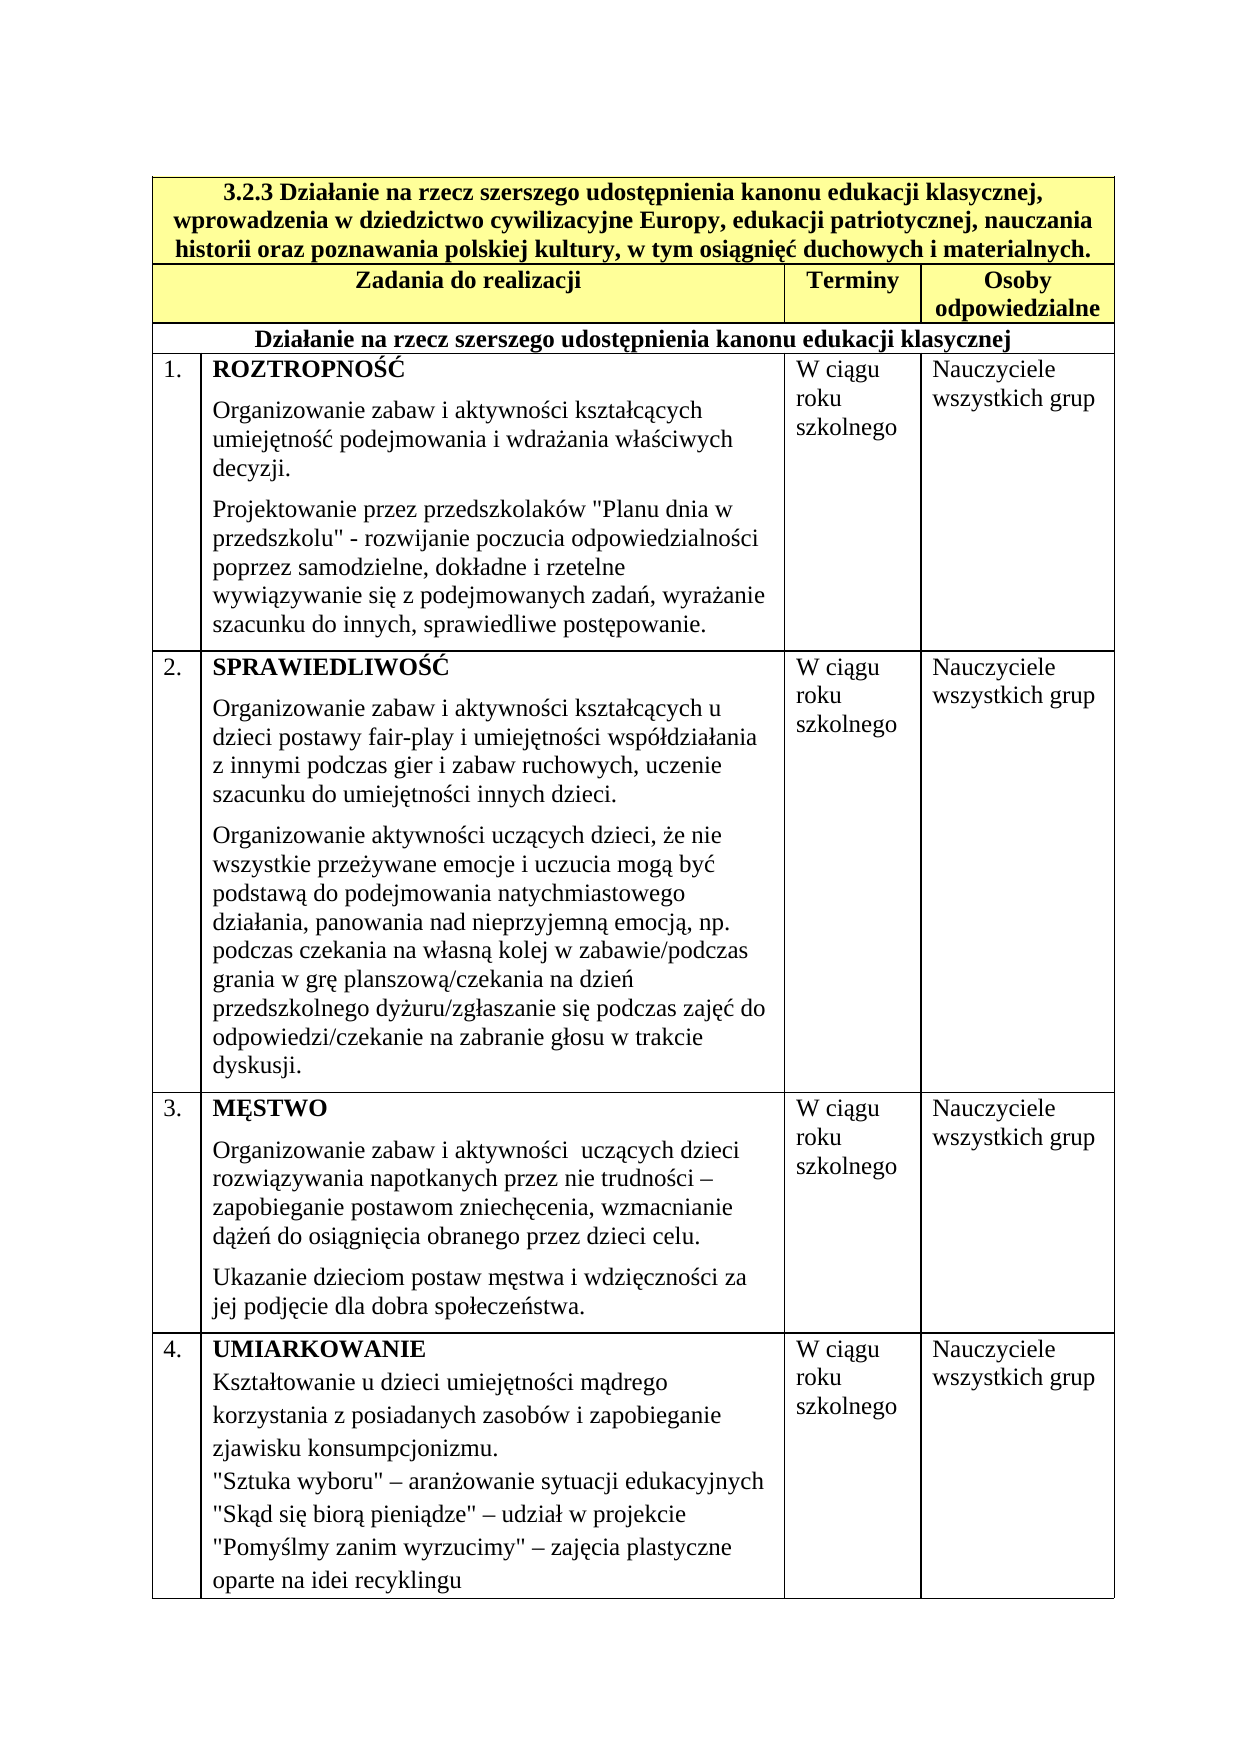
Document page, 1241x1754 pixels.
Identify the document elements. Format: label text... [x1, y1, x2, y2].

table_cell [922, 1334, 1114, 1597]
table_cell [785, 1334, 920, 1597]
table_cell SPRAWIEDLIWOŚĆ Organizowanie zabaw i aktywności kształcących u dzieci postawy fair-play i umiejętności współdziałania z innymi podczas gier i zabaw ruchowych, uczenie szacunku do umiejętności innych dzieci. Organizowanie aktywności uczących dzieci, że nie wszystkie przeżywane emocje i uczucia mogą być podstawą do podejmowania natychmiastowego działania, panowania nad nieprzyjemną emocją, np. podczas czekania na własną kolej w zabawie/podczas grania w grę planszową/czekania na dzień przedszkolnego dyżuru/zgłaszanie się podczas zajęć do odpowiedzi/czekanie na zabranie głosu w trakcie dyskusji. [202, 652, 784, 1092]
table_cell Nauczyciele wszystkich grup [922, 354, 1114, 650]
table_cell MĘSTWO Organizowanie zabaw i aktywności uczących dzieci rozwiązywania napotkanych przez nie trudności – zapobieganie postawom zniechęcenia, wzmacnianie dążeń do osiągnięcia obranego przez dzieci celu. Ukazanie dzieciom postaw męstwa i wdzięczności za jej podjęcie dla dobra społeczeństwa. [202, 1093, 784, 1332]
table_cell 2. [153, 652, 200, 1092]
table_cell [202, 1334, 784, 1597]
table_header 3.2.3 Działanie na rzecz szerszego udostępnienia kanonu edukacji klasycznej, wprowadzenia w dziedzictwo cywilizacyjne Europy, edukacji patriotycznej, nauczania historii oraz poznawania polskiej kultury, w tym osiągnięć duchowych i materialnych. [153, 178, 1114, 263]
table_cell 3. [153, 1093, 200, 1332]
table_cell Zadania do realizacji [153, 265, 784, 322]
table_cell 4. [153, 1334, 200, 1597]
table_cell W ciągu roku szkolnego [785, 652, 920, 1092]
table_cell ROZTROPNOŚĆ Organizowanie zabaw i aktywności kształcących umiejętność podejmowania i wdrażania właściwych decyzji. Projektowanie przez przedszkolaków "Planu dnia w przedszkolu" - rozwijanie poczucia odpowiedzialności poprzez samodzielne, dokładne i rzetelne wywiązywanie się z podejmowanych zadań, wyrażanie szacunku do innych, sprawiedliwe postępowanie. [202, 354, 784, 650]
table_cell W ciągu roku szkolnego [785, 1093, 920, 1332]
table_cell Terminy [785, 265, 920, 322]
table_cell Osoby odpowiedzialne [922, 265, 1114, 322]
table_cell Działanie na rzecz szerszego udostępnienia kanonu edukacji klasycznej [153, 324, 1114, 352]
table_cell W ciągu roku szkolnego [785, 354, 920, 650]
table_cell Nauczyciele wszystkich grup [922, 1093, 1114, 1332]
table_cell Nauczyciele wszystkich grup [922, 652, 1114, 1092]
table_cell 1. [153, 354, 200, 650]
